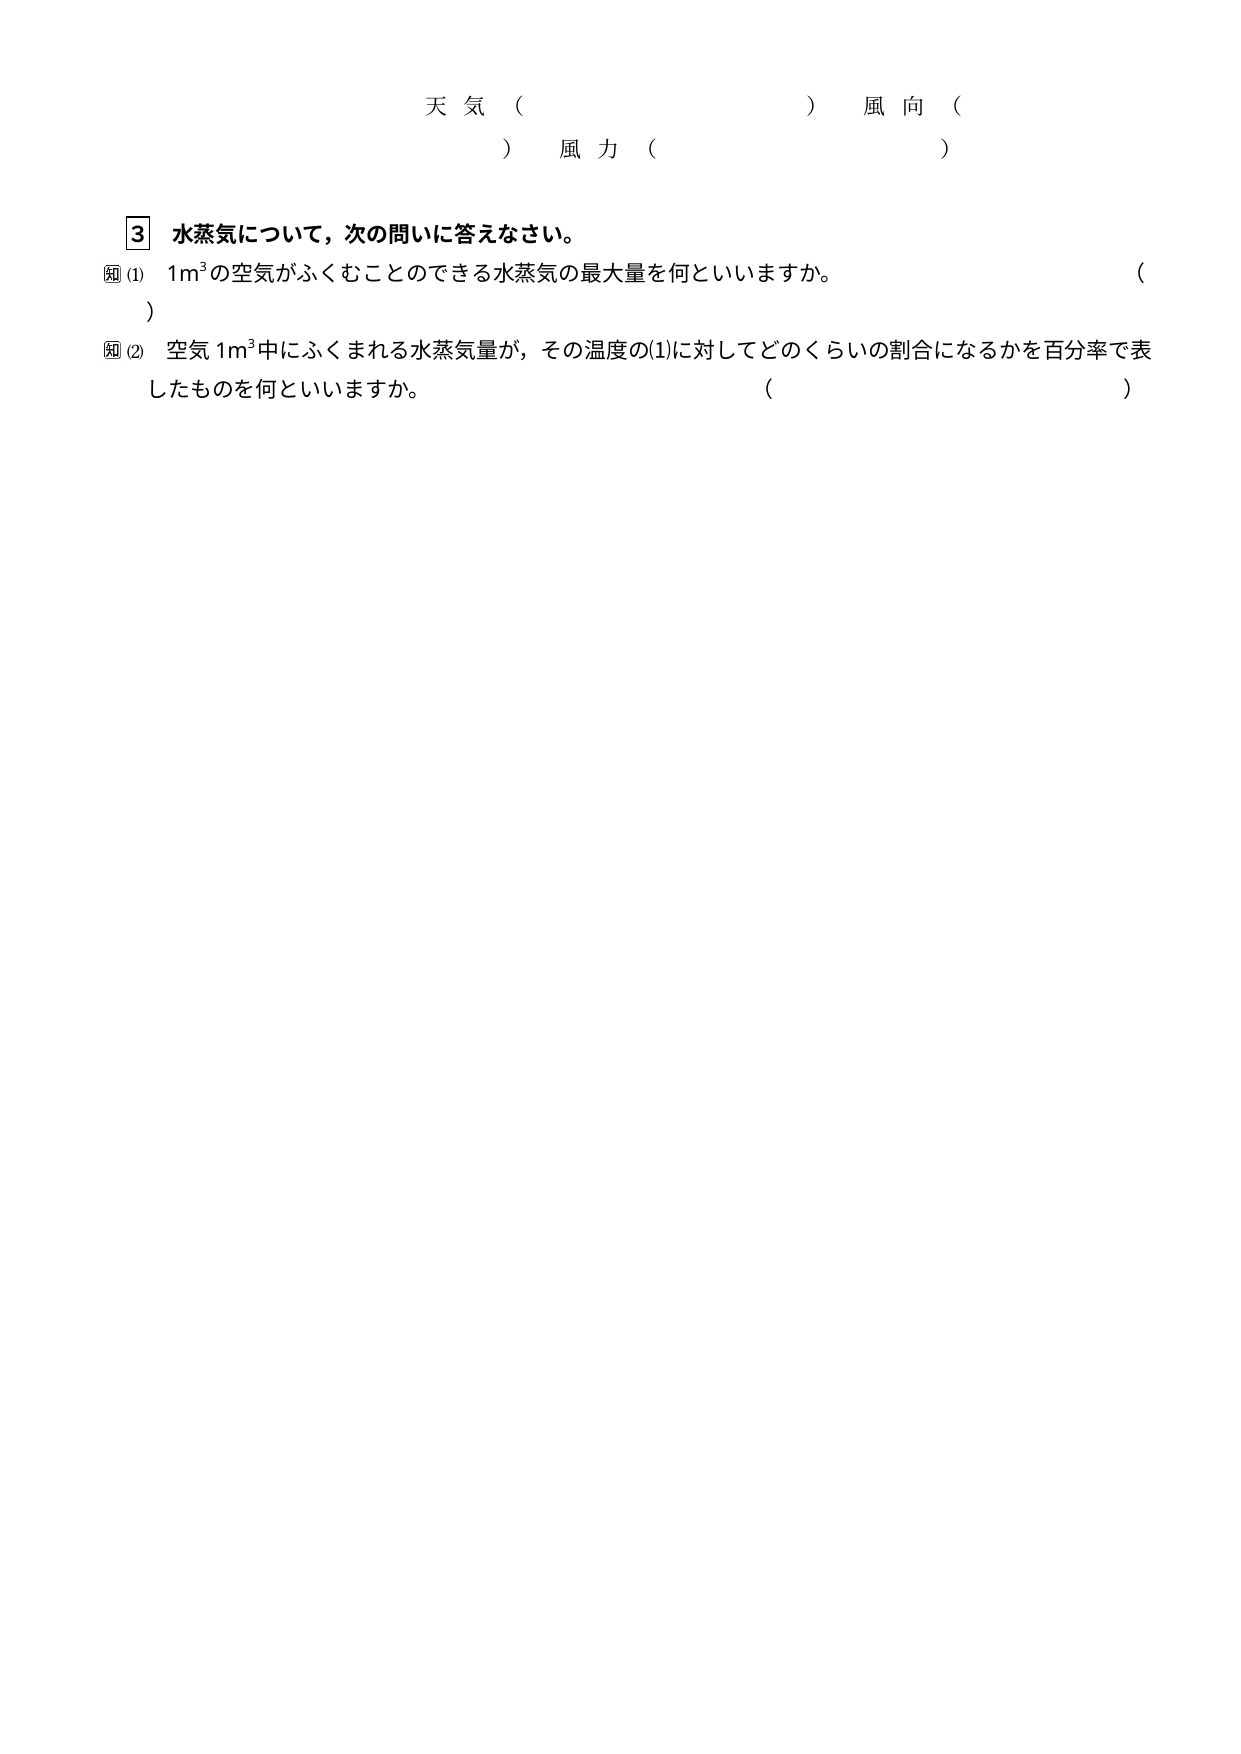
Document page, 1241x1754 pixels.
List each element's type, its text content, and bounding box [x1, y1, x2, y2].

text 天気（ ） 風向（ ） 風力（ ） [126, 84, 978, 169]
picture [103, 341, 121, 359]
text ３ 水蒸気について，次の問いに答えなさい。 [126, 212, 1155, 251]
text ⑴ 1m3の空気がふくむことのできる水蒸気の最大量を何といいますか。 （ ） [126, 251, 1155, 328]
picture [103, 264, 121, 283]
text ⑵ 空気1m3中にふくまれる水蒸気量が，その温度の⑴に対してどのくらいの割合になるかを百分率で表したものを何といいますか。 （ ） [126, 328, 1155, 405]
